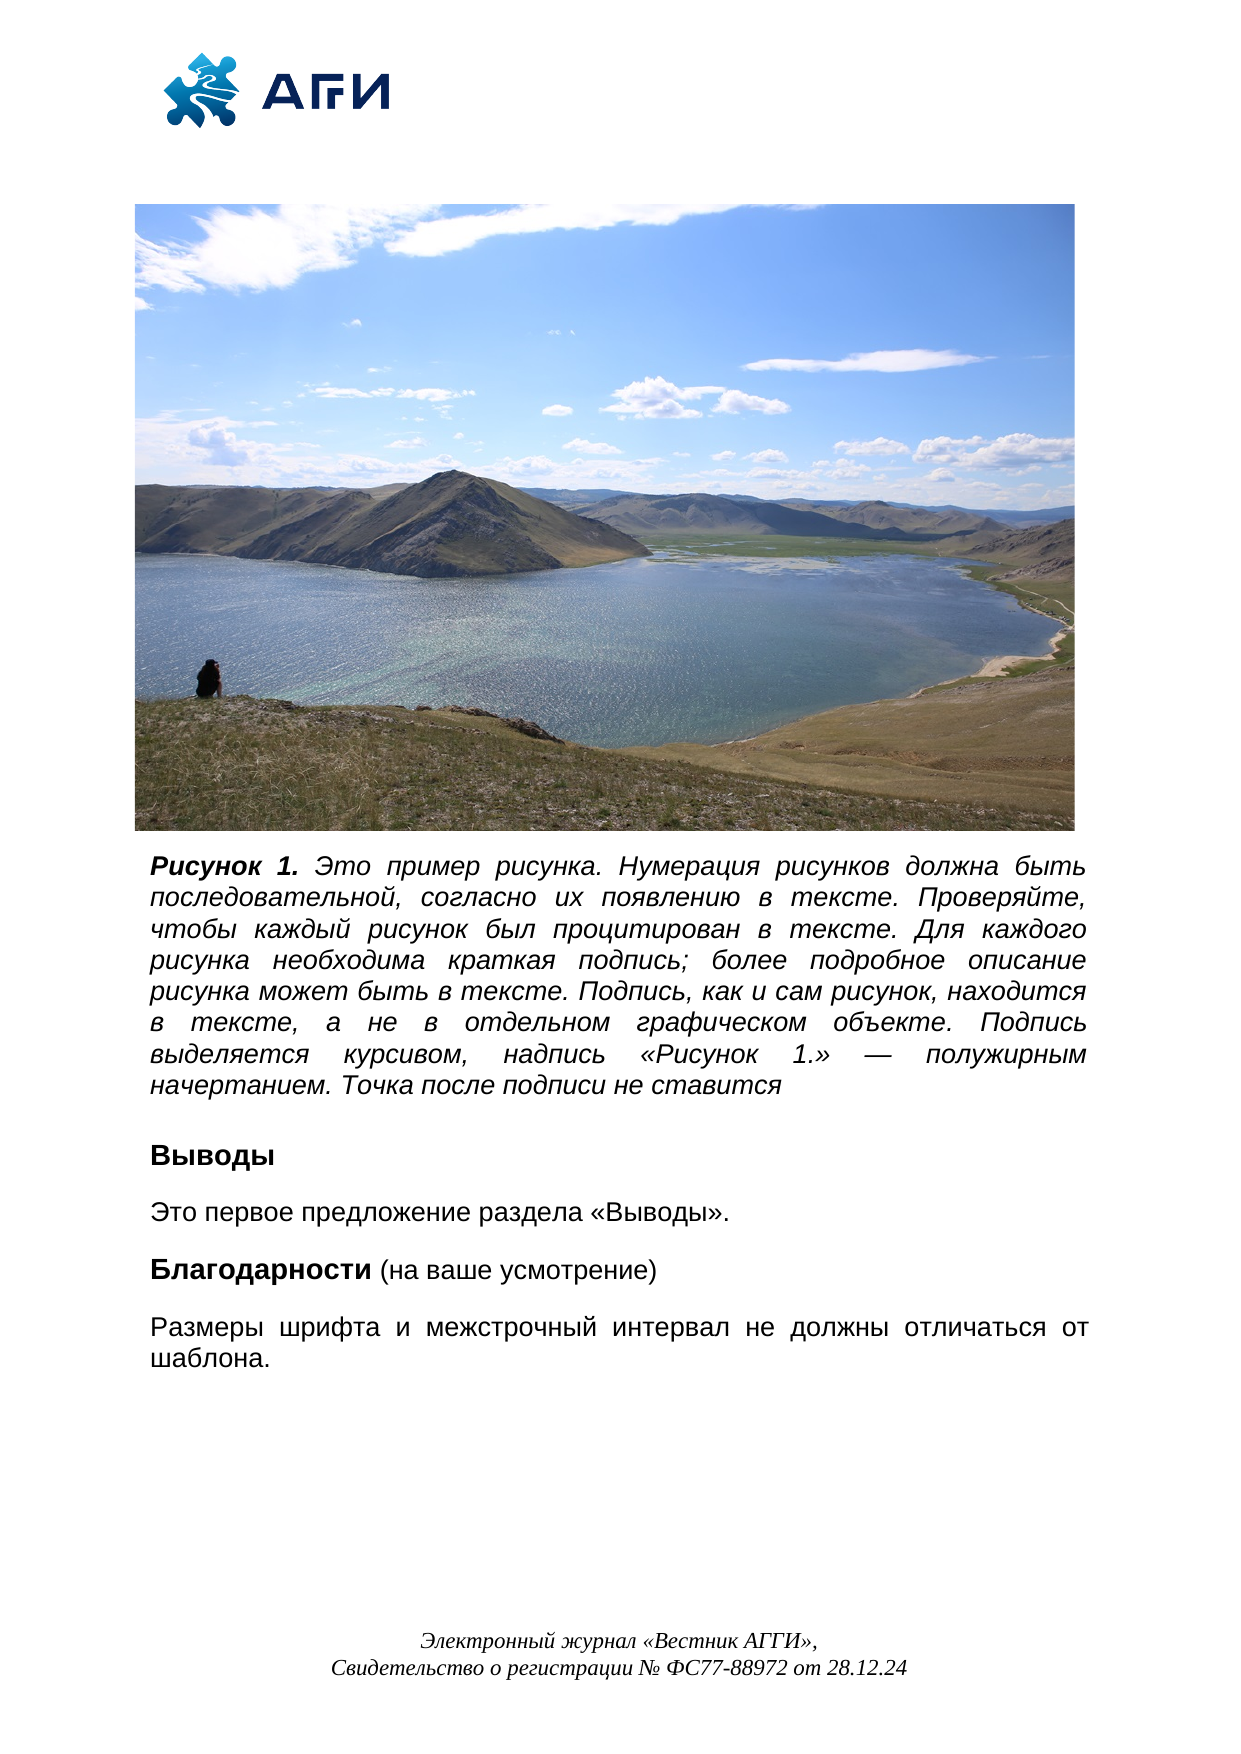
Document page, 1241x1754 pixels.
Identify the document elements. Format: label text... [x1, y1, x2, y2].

text Благодарности (на ваше усмотрение) [150, 1252, 1090, 1286]
text Это первое предложение раздела «Выводы». [150, 1196, 1090, 1227]
picture [150, 32, 408, 151]
text Выводы [150, 1138, 1090, 1171]
picture [134, 204, 1075, 831]
text Размеры шрифта и межстрочный интервал не должны отличаться от шаблона. [150, 1311, 1090, 1373]
